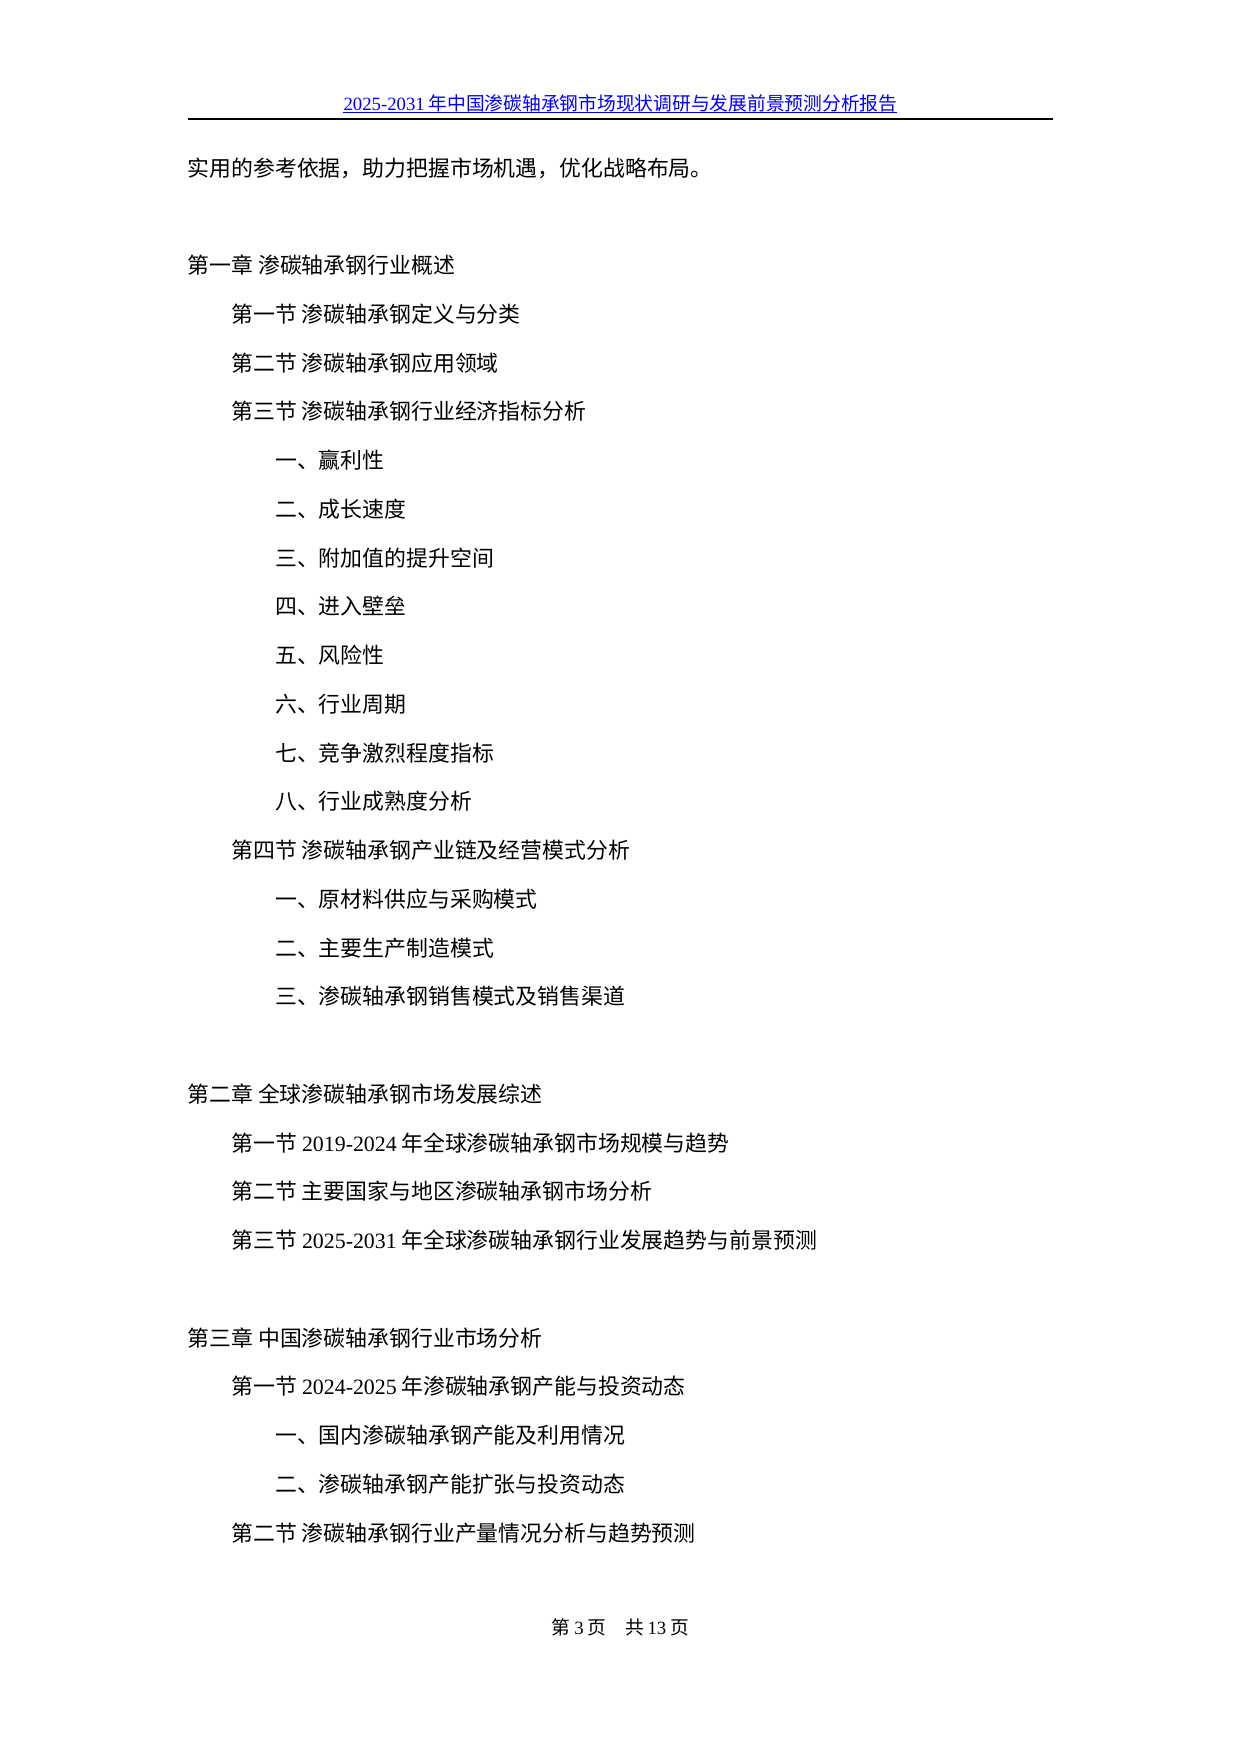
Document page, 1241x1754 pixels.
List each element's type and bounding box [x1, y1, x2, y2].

text [187, 150, 1053, 1548]
